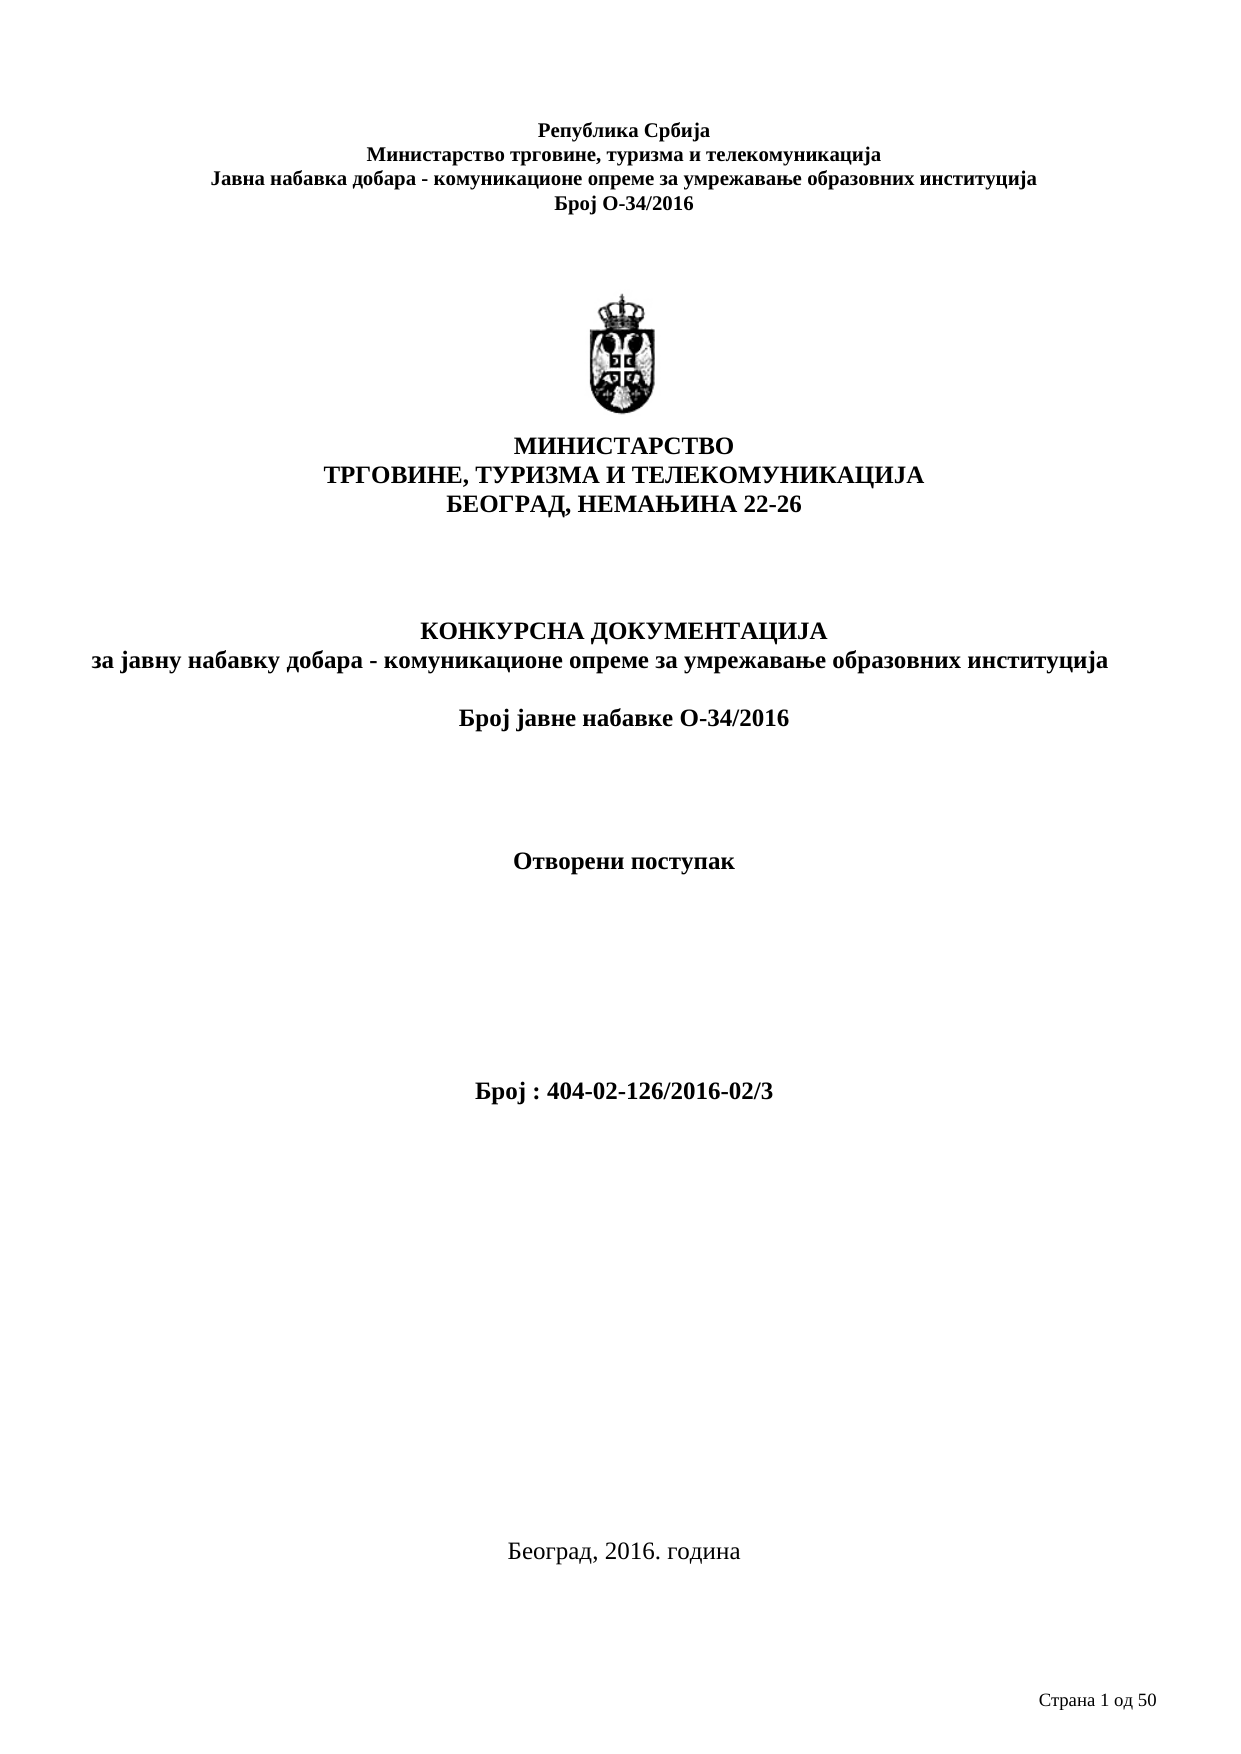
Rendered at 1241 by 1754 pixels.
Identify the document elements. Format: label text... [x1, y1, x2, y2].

text МИНИСТАРСТВО [91, 431, 1156, 460]
text за јавну набавку добара - комуникационе опреме за умрежавање образовних институција [91, 645, 1156, 674]
text Београд, 2016. година [91, 1536, 1156, 1565]
text КОНКУРСНА ДОКУМЕНТАЦИЈА [91, 616, 1156, 645]
text Број јавне набавке О-34/2016 [91, 703, 1156, 731]
picture [584, 289, 661, 418]
text ТРГОВИНЕ, ТУРИЗМА И ТЕЛЕКОМУНИКАЦИЈА [91, 460, 1156, 489]
text Број : 404-02-126/2016-02/3 [91, 1076, 1156, 1105]
text Отворени поступак [91, 846, 1156, 875]
text БЕОГРАД, НЕМАЊИНА 22-26 [91, 489, 1156, 518]
